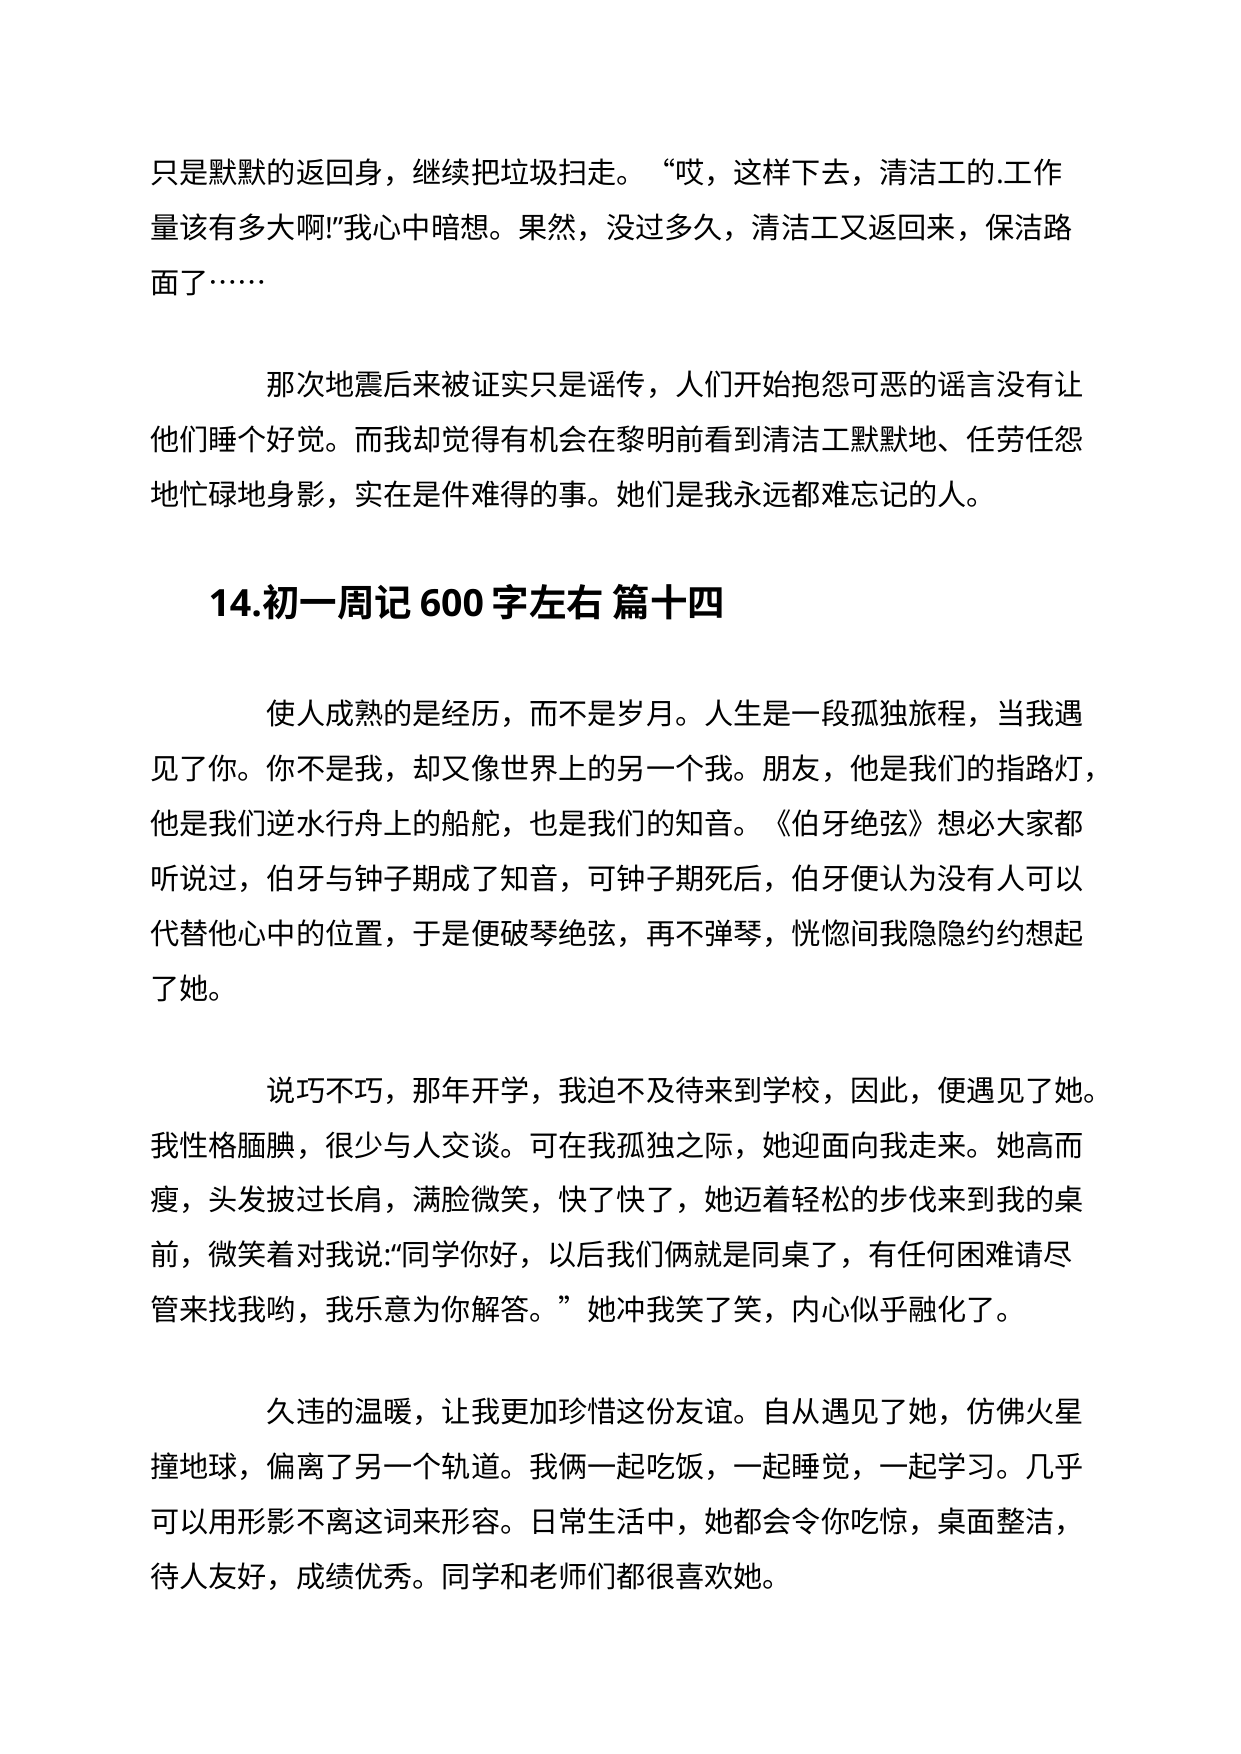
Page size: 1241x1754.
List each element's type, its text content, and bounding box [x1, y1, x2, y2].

text 久违的温暖，让我更加珍惜这份友谊。自从遇见了她，仿佛火星撞地球，偏离了另一个轨道。我俩一起吃饭，一起睡觉，一起学习。几乎可以用形影不离这词来形容。日常生活中，她都会令你吃惊，桌面整洁，待人友好，成绩优秀。同学和老师们都很喜欢她。 [150, 1389, 1090, 1596]
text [150, 150, 1090, 302]
text 那次地震后来被证实只是谣传，人们开始抱怨可恶的谣言没有让他们睡个好觉。而我却觉得有机会在黎明前看到清洁工默默地、任劳任怨地忙碌地身影，实在是件难得的事。她们是我永远都难忘记的人。 [150, 362, 1090, 514]
text 14.初一周记600字左右 篇十四 [150, 573, 1090, 628]
text 使人成熟的是经历，而不是岁月。人生是一段孤独旅程，当我遇见了你。你不是我，却又像世界上的另一个我。朋友，他是我们的指路灯，他是我们逆水行舟上的船舵，也是我们的知音。《伯牙绝弦》想必大家都听说过，伯牙与钟子期成了知音，可钟子期死后，伯牙便认为没有人可以代替他心中的位置，于是便破琴绝弦，再不弹琴，恍惚间我隐隐约约想起了她。 [150, 691, 1090, 1008]
text 说巧不巧，那年开学，我迫不及待来到学校，因此，便遇见了她。我性格腼腆，很少与人交谈。可在我孤独之际，她迎面向我走来。她高而瘦，头发披过长肩，满脸微笑，快了快了，她迈着轻松的步伐来到我的桌前，微笑着对我说:“同学你好，以后我们俩就是同桌了，有任何困难请尽管来找我哟，我乐意为你解答。”她冲我笑了笑，内心似乎融化了。 [150, 1067, 1090, 1329]
